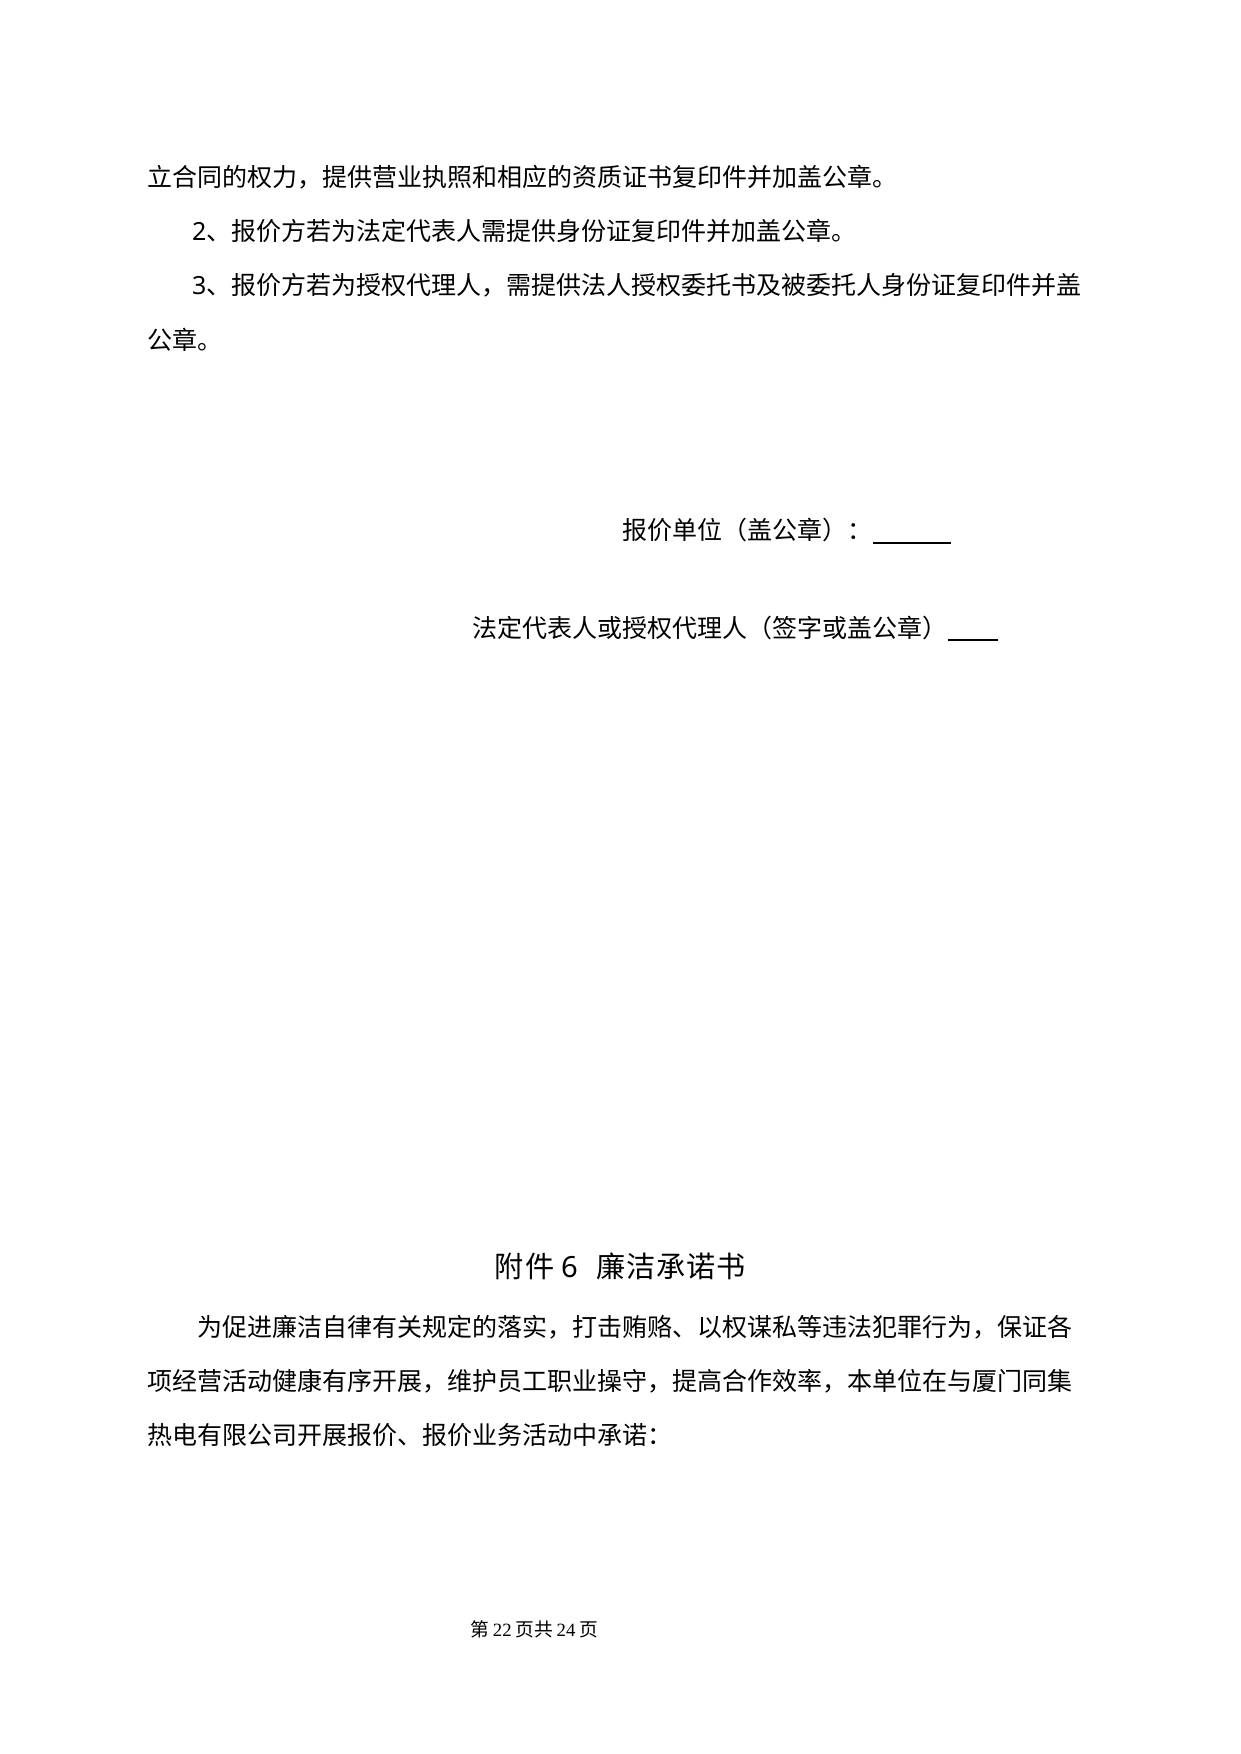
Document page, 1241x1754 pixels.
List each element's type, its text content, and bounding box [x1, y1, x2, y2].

text 2、报价方若为法定代表人需提供身份证复印件并加盖公章。 [148, 211, 1082, 248]
text 附件6 廉洁承诺书 [148, 1243, 1093, 1286]
text 法定代表人或授权代理人（签字或盖公章） [148, 608, 1093, 644]
text 报价单位（盖公章）： [148, 511, 1093, 547]
text 3、报价方若为授权代理人，需提供法人授权委托书及被委托人身份证复印件并盖公章。 [148, 266, 1082, 356]
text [148, 157, 1082, 193]
text 为促进廉洁自律有关规定的落实，打击贿赂、以权谋私等违法犯罪行为，保证各项经营活动健康有序开展，维护员工职业操守，提高合作效率，本单位在与厦门同集热电有限公司开展报价、报价业务活动中承诺： [148, 1307, 1093, 1452]
